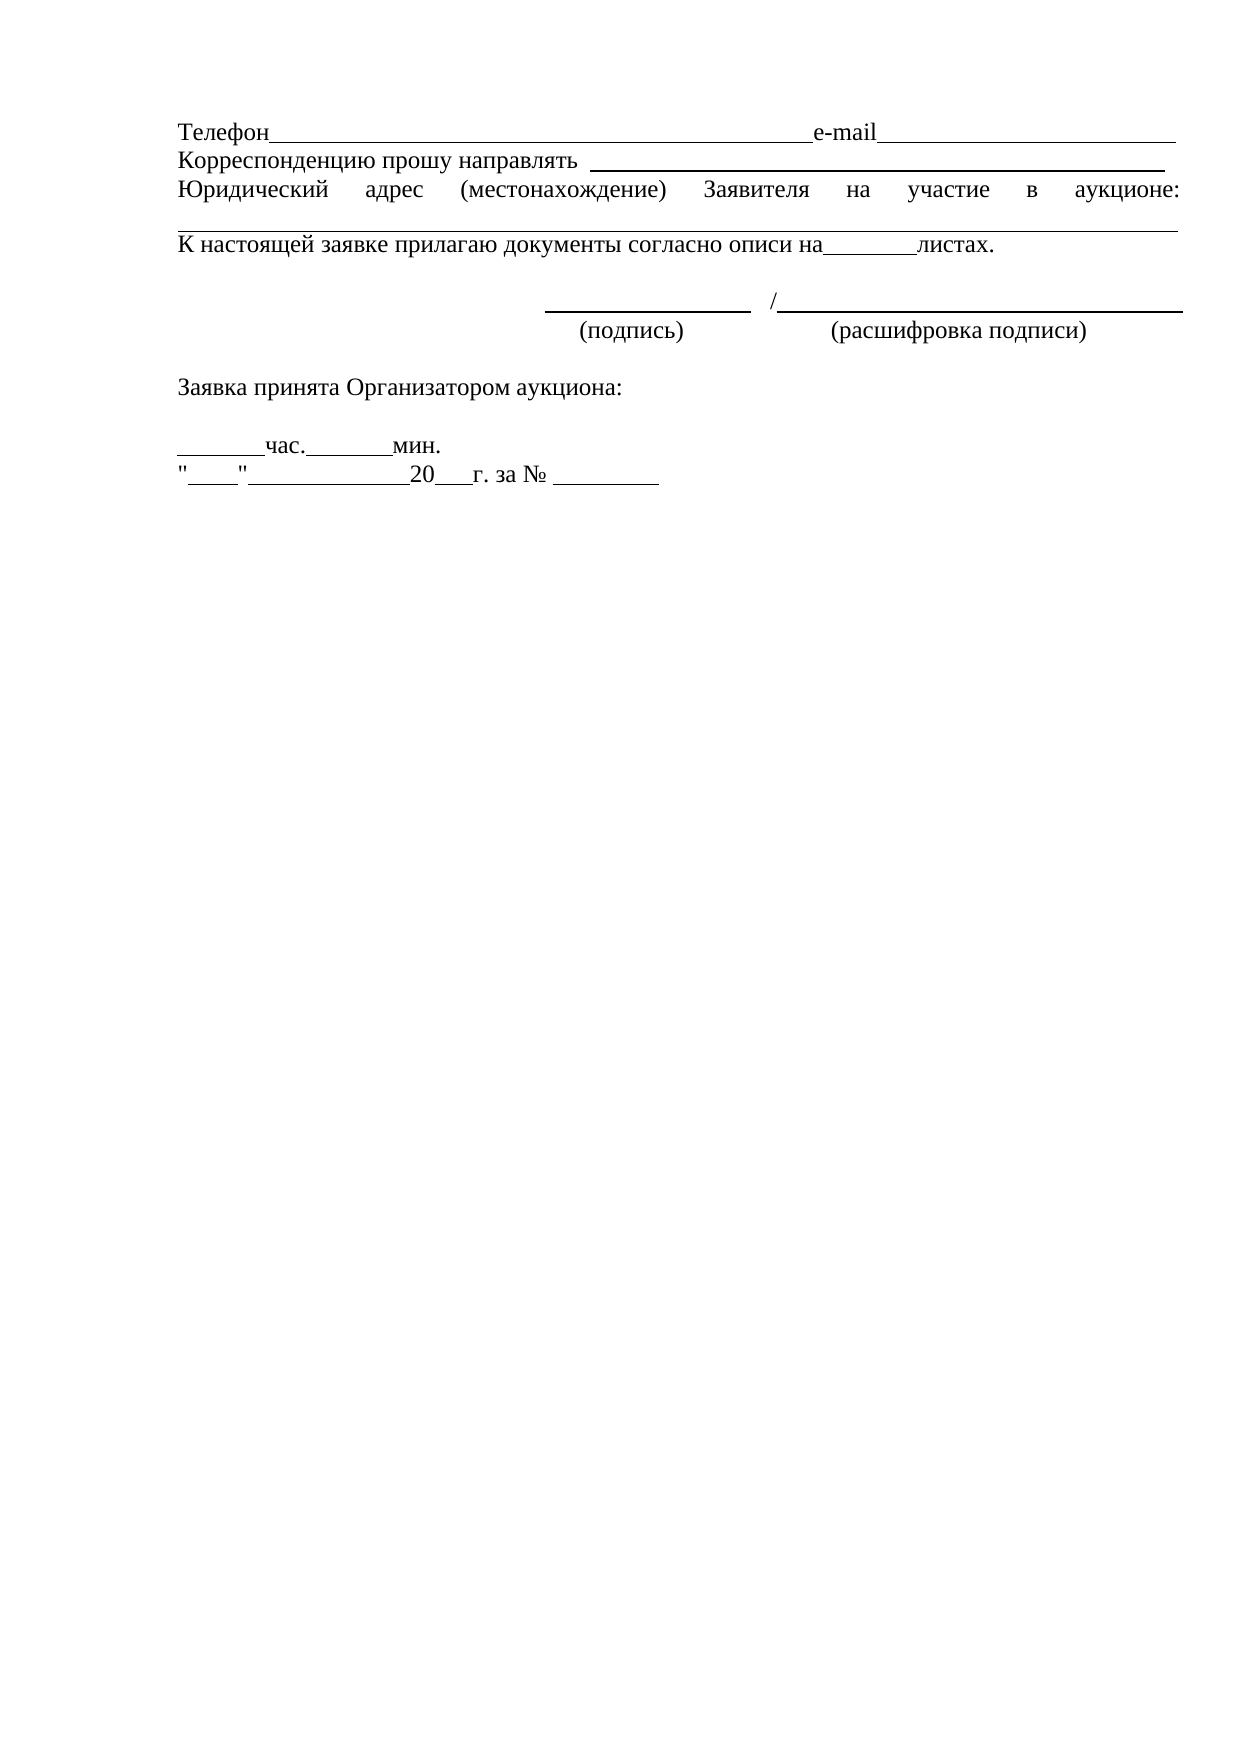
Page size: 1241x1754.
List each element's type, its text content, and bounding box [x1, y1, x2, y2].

text час. мин. [177, 430, 1213, 459]
text К настоящей заявке прилагаю документы согласно описи на листах. [177, 227, 1213, 257]
text / (подпись) (расшифровка подписи) [545, 286, 1183, 344]
text Телефон е-mail Корреспонденцию прошу направлять Юридический адрес (местонахождение) Заявителя на участие в аукционе: [177, 117, 1181, 203]
text Заявка принята Организатором аукциона: [177, 372, 1213, 401]
text " " 20 г. за № [177, 459, 1213, 487]
